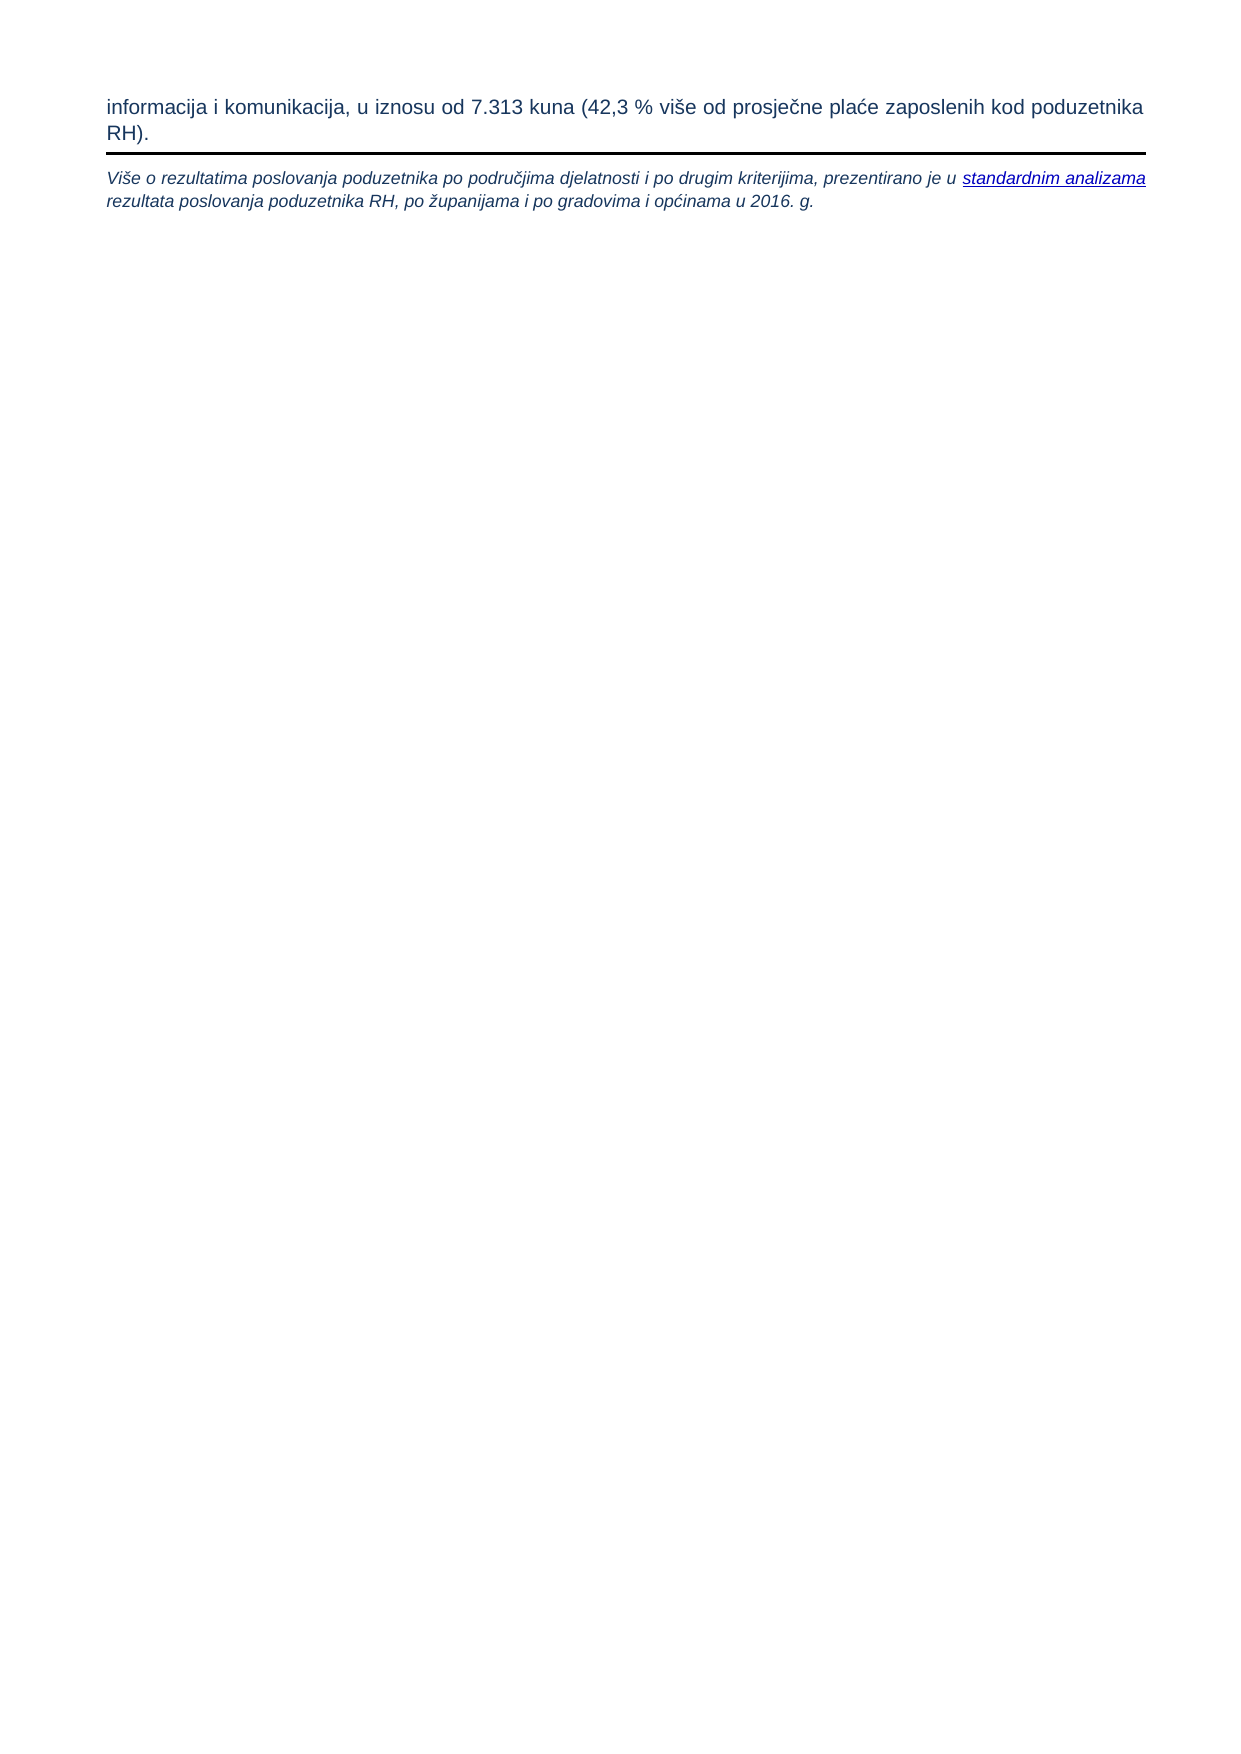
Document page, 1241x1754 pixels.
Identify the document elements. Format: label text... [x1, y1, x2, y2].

text Više o rezultatima poslovanja poduzetnika po područjima djelatnosti i po drugim kriterijima, prezentirano je u standardnim analizama rezultata poslovanja poduzetnika RH, po županijama i po gradovima i općinama u 2016. g. [106, 168, 1146, 211]
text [106, 94, 1146, 145]
